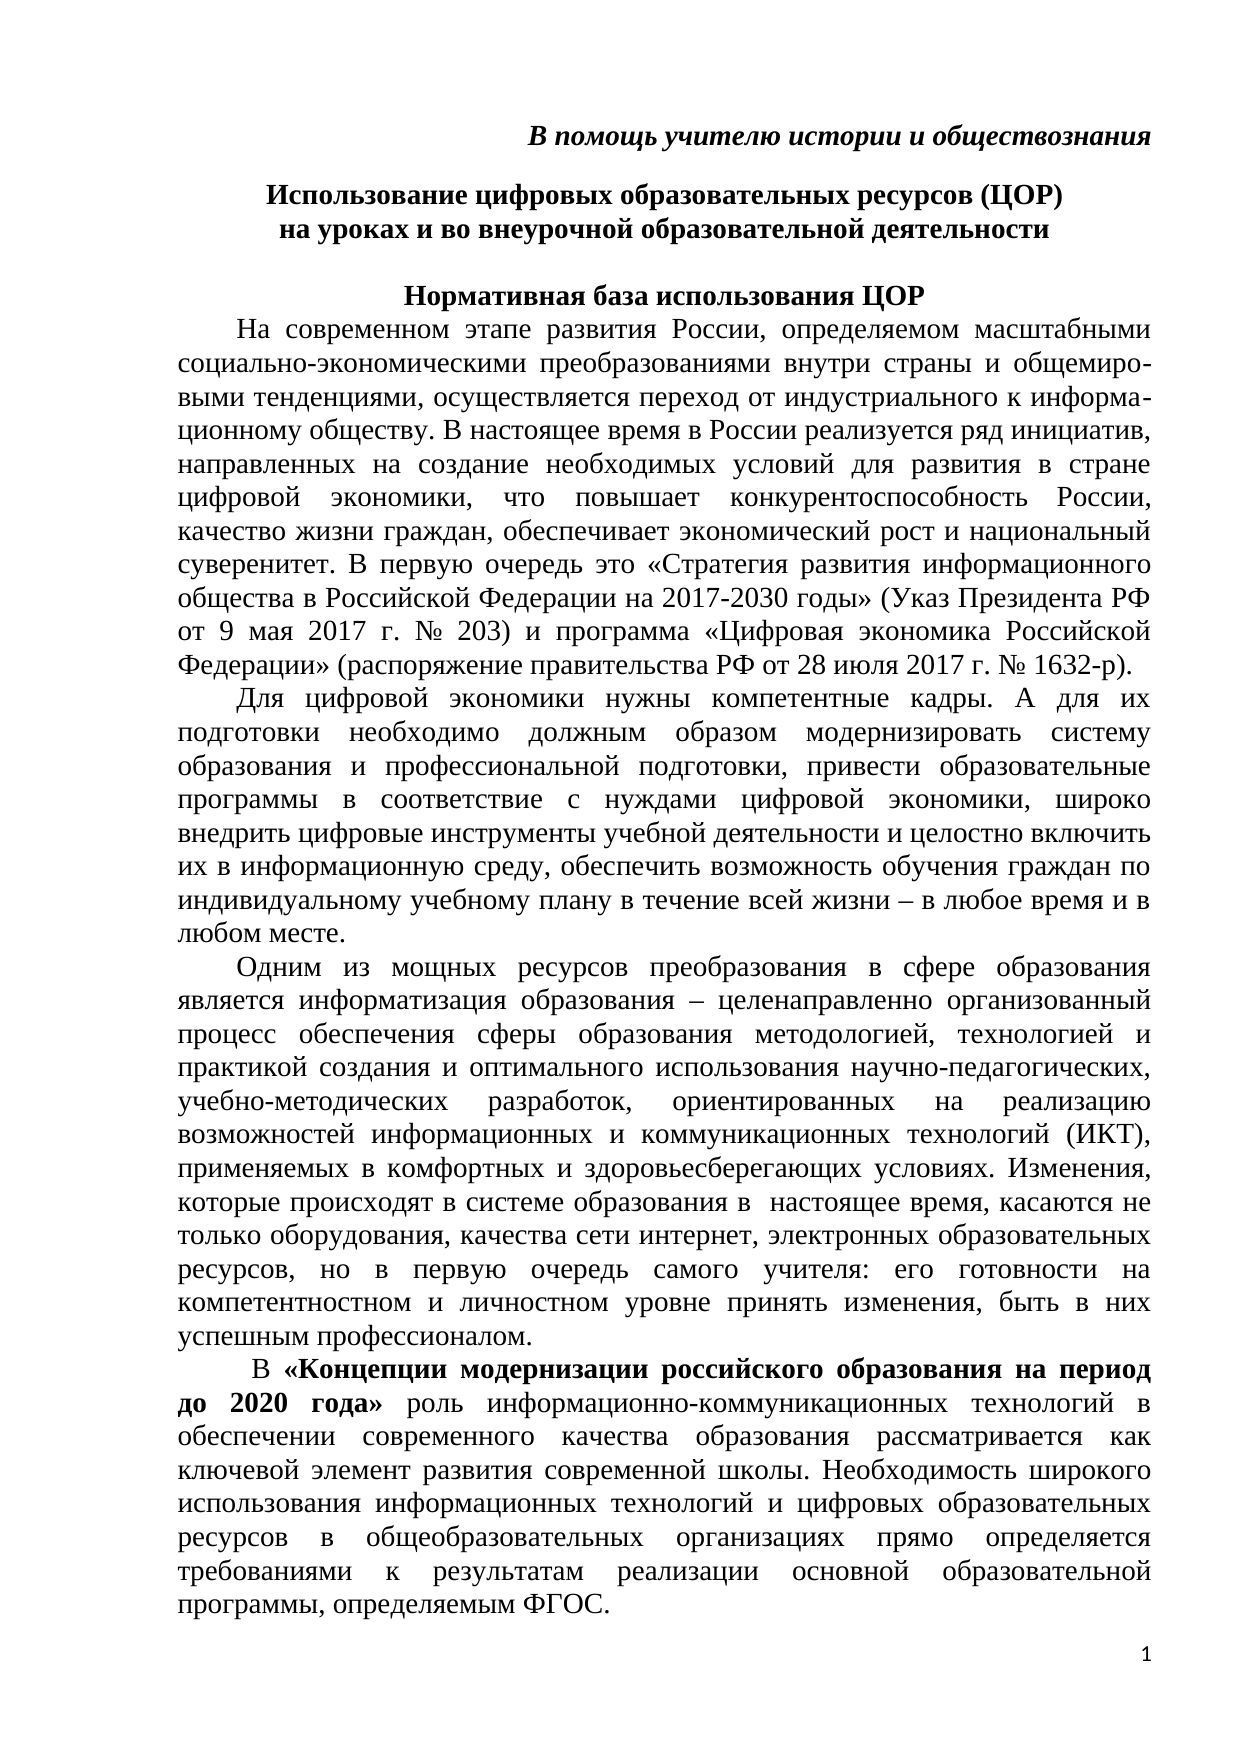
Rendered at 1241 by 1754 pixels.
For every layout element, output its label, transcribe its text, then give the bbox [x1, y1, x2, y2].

text Нормативная база использования ЦОР [177, 278, 1152, 312]
text Для цифровой экономики нужны компетентные кадры. А для их подготовки необходимо должным образом модернизировать систему образования и профессиональной подготовки, привести образовательные программы в соответствие с нуждами цифровой экономики, широко внедрить цифровые инструменты учебной деятельности и целостно включить их в информационную среду, обеспечить возможность обучения граждан по индивидуальному учебному плану в течение всей жизни – в любое время и в любом месте. [177, 681, 1152, 949]
text В помощь учителю истории и обществознания [177, 118, 1152, 152]
text на уроках и во внеурочной образовательной деятельности [177, 211, 1152, 244]
text На современном этапе развития России, определяемом масштабными социально-экономическими преобразованиями внутри страны и общемировыми тенденциями, осуществляется переход от индустриального к информационному обществу. В настоящее время в России реализуется ряд инициатив, направленных на создание необходимых условий для развития в стране цифровой экономики, что повышает конкурентоспособность России, качество жизни граждан, обеспечивает экономический рост и национальный суверенитет. В первую очередь это «Стратегия развития информационного общества в Российской Федерации на 2017-2030 годы» (Указ Президента РФ от 9 мая 2017 г. № 203) и программа «Цифровая экономика Российской Федерации» (распоряжение правительства РФ от 28 июля 2017 г. № 1632-р). [177, 312, 1152, 681]
text В «Концепции модернизации российского образования на период до 2020 года» роль информационно-коммуникационных технологий в обеспечении современного качества образования рассматривается как ключевой элемент развития современной школы. Необходимость широкого использования информационных технологий и цифровых образовательных ресурсов в общеобразовательных организациях прямо определяется требованиями к результатам реализации основной образовательной программы, определяемым ФГОС. [177, 1351, 1152, 1620]
text Использование цифровых образовательных ресурсов (ЦОР) [177, 177, 1152, 211]
text Одним из мощных ресурсов преобразования в сфере образования является информатизация образования – целенаправленно организованный процесс обеспечения сферы образования методологией, технологией и практикой создания и оптимального использования научно-педагогических, учебно-методических разработок, ориентированных на реализацию возможностей информационных и коммуникационных технологий (ИКТ), применяемых в комфортных и здоровьесберегающих условиях. Изменения, которые происходят в системе образования в настоящее время, касаются не только оборудования, качества сети интернет, электронных образовательных ресурсов, но в первую очередь самого учителя: его готовности на компетентностном и личностном уровне принять изменения, быть в них успешным профессионалом. [177, 949, 1152, 1351]
